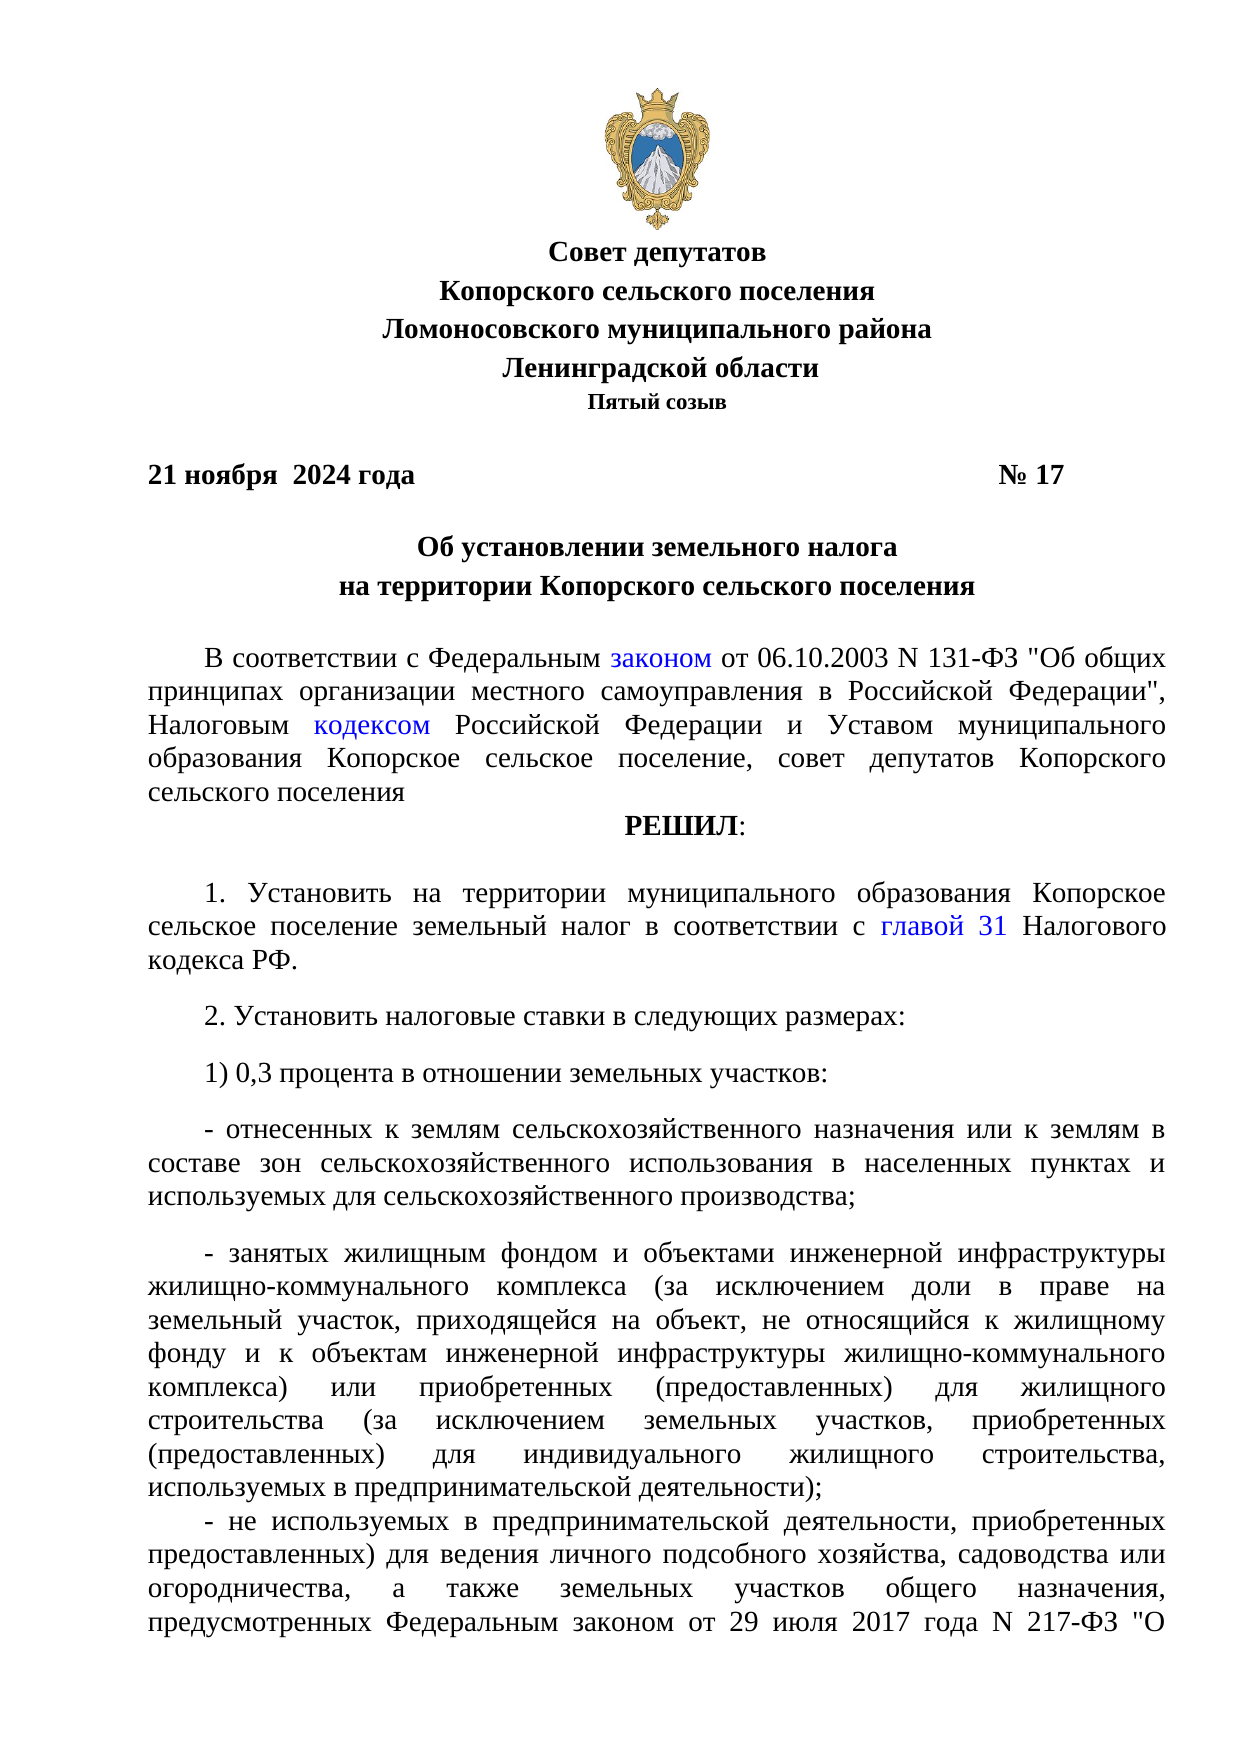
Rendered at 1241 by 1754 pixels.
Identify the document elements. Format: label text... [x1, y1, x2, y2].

picture [604, 88, 710, 230]
text 2. Установить налоговые ставки в следующих размерах: [148, 998, 1167, 1032]
text РЕШИЛ: [148, 808, 1167, 841]
text - занятых жилищным фондом и объектами инженерной инфраструктуры жилищно-коммунального комплекса (за исключением доли в праве на земельный участок, приходящейся на объект, не относящийся к жилищному фонду и к объектам инженерной инфраструктуры жилищно-коммунального комплекса) или приобретенных (предоставленных) для жилищного строительства (за исключением земельных участков, приобретенных (предоставленных) для индивидуального жилищного строительства, используемых в предпринимательской деятельности); [148, 1235, 1167, 1503]
text 1) 0,3 процента в отношении земельных участков: [148, 1055, 1167, 1088]
text Совет депутатов [148, 234, 1167, 268]
text Копорского сельского поселения [148, 273, 1167, 306]
text 21 ноября 2024 года № 17 [148, 457, 1167, 491]
text Об установлении земельного налога [148, 529, 1167, 563]
text - отнесенных к землям сельскохозяйственного назначения или к землям в составе зон сельскохозяйственного использования в населенных пунктах и используемых для сельскохозяйственного производства; [148, 1111, 1167, 1212]
text Ленинградской области [148, 350, 1167, 383]
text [148, 1503, 1167, 1637]
text 1. Установить на территории муниципального образования Копорское сельское поселение земельный налог в соответствии с главой 31 Налогового кодекса РФ. [148, 875, 1167, 975]
text Ломоносовского муниципального района [148, 311, 1167, 345]
text Пятый созыв [148, 388, 1167, 414]
text на территории Копорского сельского поселения [148, 568, 1167, 601]
text В соответствии с Федеральным законом от 06.10.2003 N 131-ФЗ "Об общих принципах организации местного самоуправления в Российской Федерации", Налоговым кодексом Российской Федерации и Уставом муниципального образования Копорское сельское поселение, совет депутатов Копорского сельского поселения [148, 640, 1167, 808]
